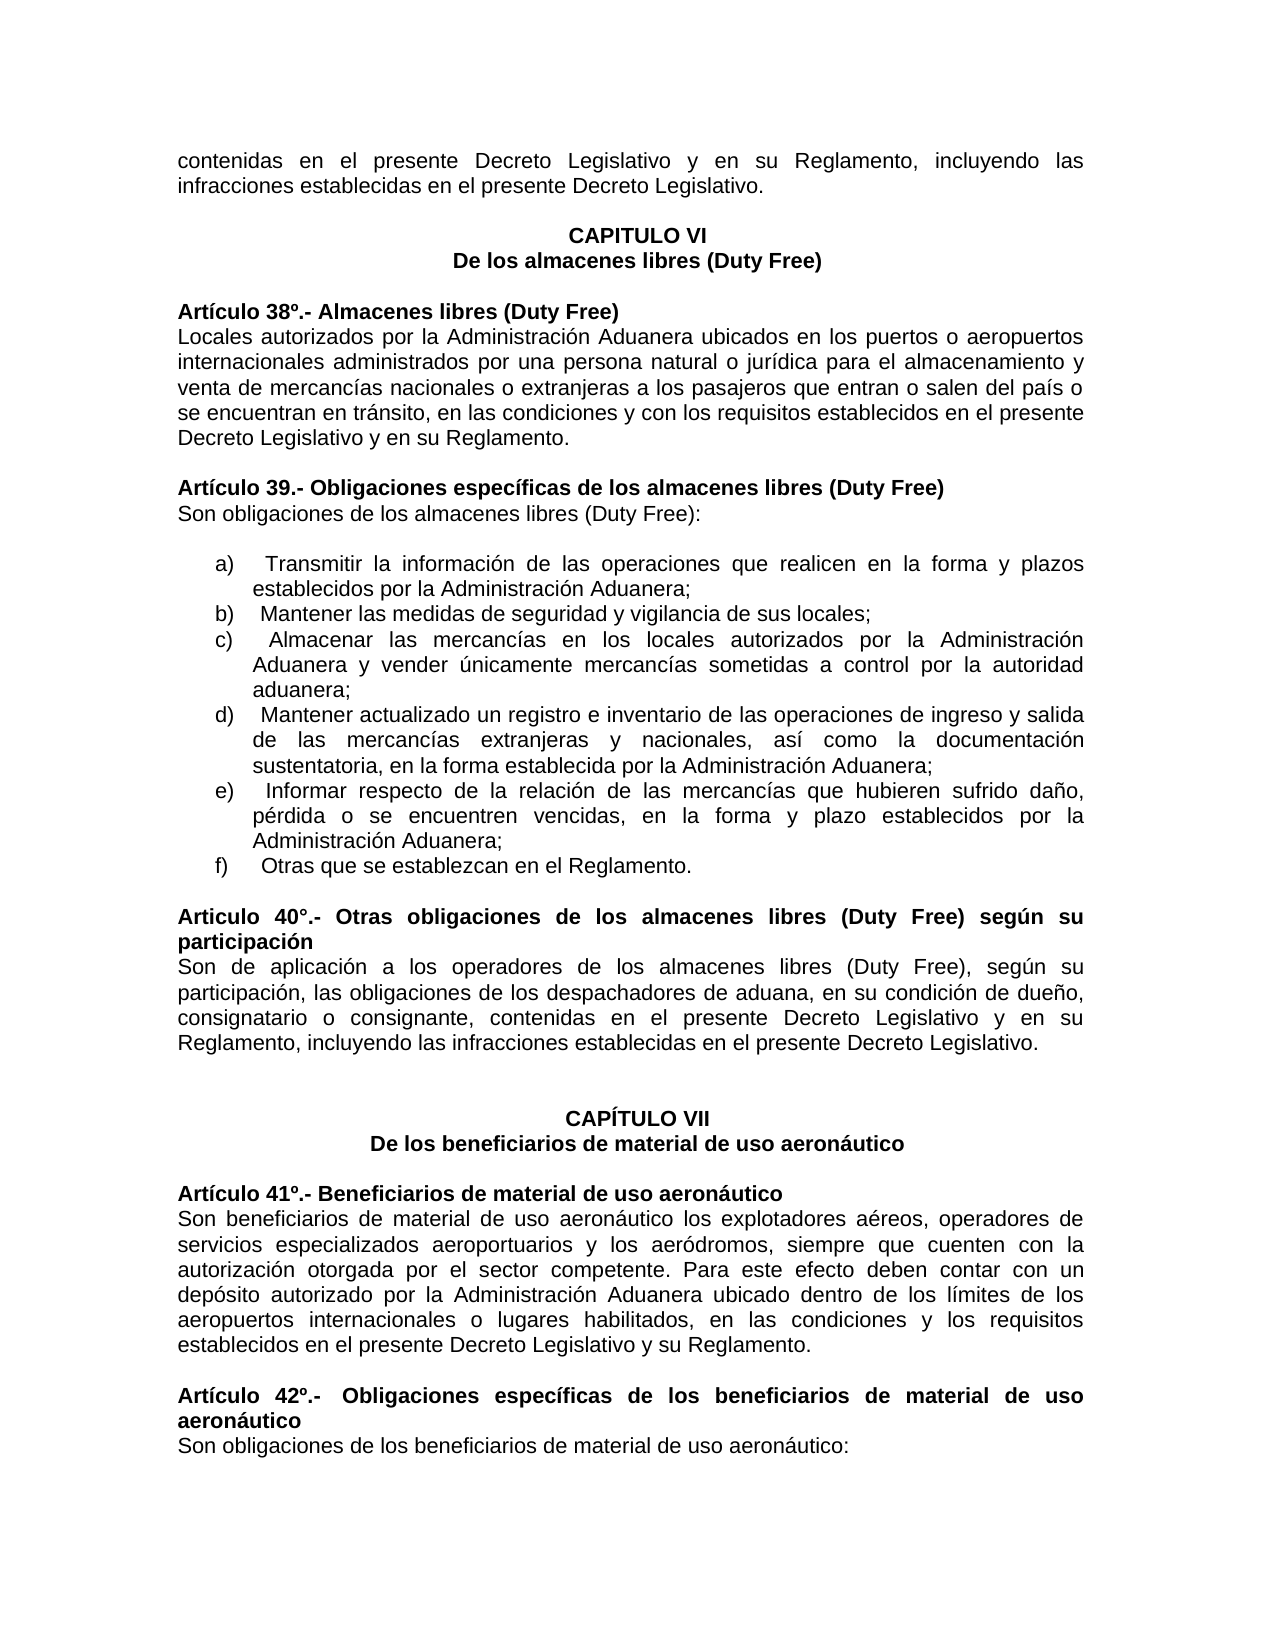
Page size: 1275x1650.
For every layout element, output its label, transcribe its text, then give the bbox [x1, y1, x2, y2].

text a) Transmitir la información de las operaciones que realicen en la forma y plazos establecidos por la Administración Aduanera; [215, 551, 1085, 601]
text Son obligaciones de los beneficiarios de material de uso aeronáutico: [177, 1433, 1085, 1458]
text Articulo 40°.- Otras obligaciones de los almacenes libres (Duty Free) según su participación [177, 904, 1085, 954]
text d) Mantener actualizado un registro e inventario de las operaciones de ingreso y salida de las mercancías extranjeras y nacionales, así como la documentación sustentatoria, en la forma establecida por la Administración Aduanera; [215, 702, 1085, 778]
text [177, 148, 1085, 198]
text Artículo 38º.- Almacenes libres (Duty Free) [177, 299, 1085, 324]
text Artículo 41º.- Beneficiarios de material de uso aeronáutico [177, 1181, 1085, 1206]
text c) Almacenar las mercancías en los locales autorizados por la Administración Aduanera y vender únicamente mercancías sometidas a control por la autoridad aduanera; [215, 627, 1085, 702]
text Locales autorizados por la Administración Aduanera ubicados en los puertos o aeropuertos internacionales administrados por una persona natural o jurídica para el almacenamiento y venta de mercancías nacionales o extranjeras a los pasajeros que entran o salen del país o se encuentran en tránsito, en las condiciones y con los requisitos establecidos en el presente Decreto Legislativo y en su Reglamento. [177, 324, 1085, 450]
text CAPÍTULO VII [177, 1106, 1098, 1131]
text Artículo 42º.- Obligaciones específicas de los beneficiarios de material de uso aeronáutico [177, 1383, 1085, 1433]
text f) Otras que se establezcan en el Reglamento. [215, 853, 1085, 879]
text Artículo 39.- Obligaciones específicas de los almacenes libres (Duty Free) [177, 475, 1085, 501]
text CAPITULO VI [177, 223, 1098, 248]
text e) Informar respecto de la relación de las mercancías que hubieren sufrido daño, pérdida o se encuentren vencidas, en la forma y plazo establecidos por la Administración Aduanera; [215, 778, 1085, 853]
text b) Mantener las medidas de seguridad y vigilancia de sus locales; [215, 601, 1085, 627]
text Son de aplicación a los operadores de los almacenes libres (Duty Free), según su participación, las obligaciones de los despachadores de aduana, en su condición de dueño, consignatario o consignante, contenidas en el presente Decreto Legislativo y en su Reglamento, incluyendo las infracciones establecidas en el presente Decreto Legislativo. [177, 954, 1085, 1055]
text Son obligaciones de los almacenes libres (Duty Free): [177, 501, 1085, 526]
text Son beneficiarios de material de uso aeronáutico los explotadores aéreos, operadores de servicios especializados aeroportuarios y los aeródromos, siempre que cuenten con la autorización otorgada por el sector competente. Para este efecto deben contar con un depósito autorizado por la Administración Aduanera ubicado dentro de los límites de los aeropuertos internacionales o lugares habilitados, en las condiciones y los requisitos establecidos en el presente Decreto Legislativo y su Reglamento. [177, 1206, 1085, 1358]
text De los almacenes libres (Duty Free) [177, 248, 1098, 274]
text De los beneficiarios de material de uso aeronáutico [177, 1131, 1098, 1156]
